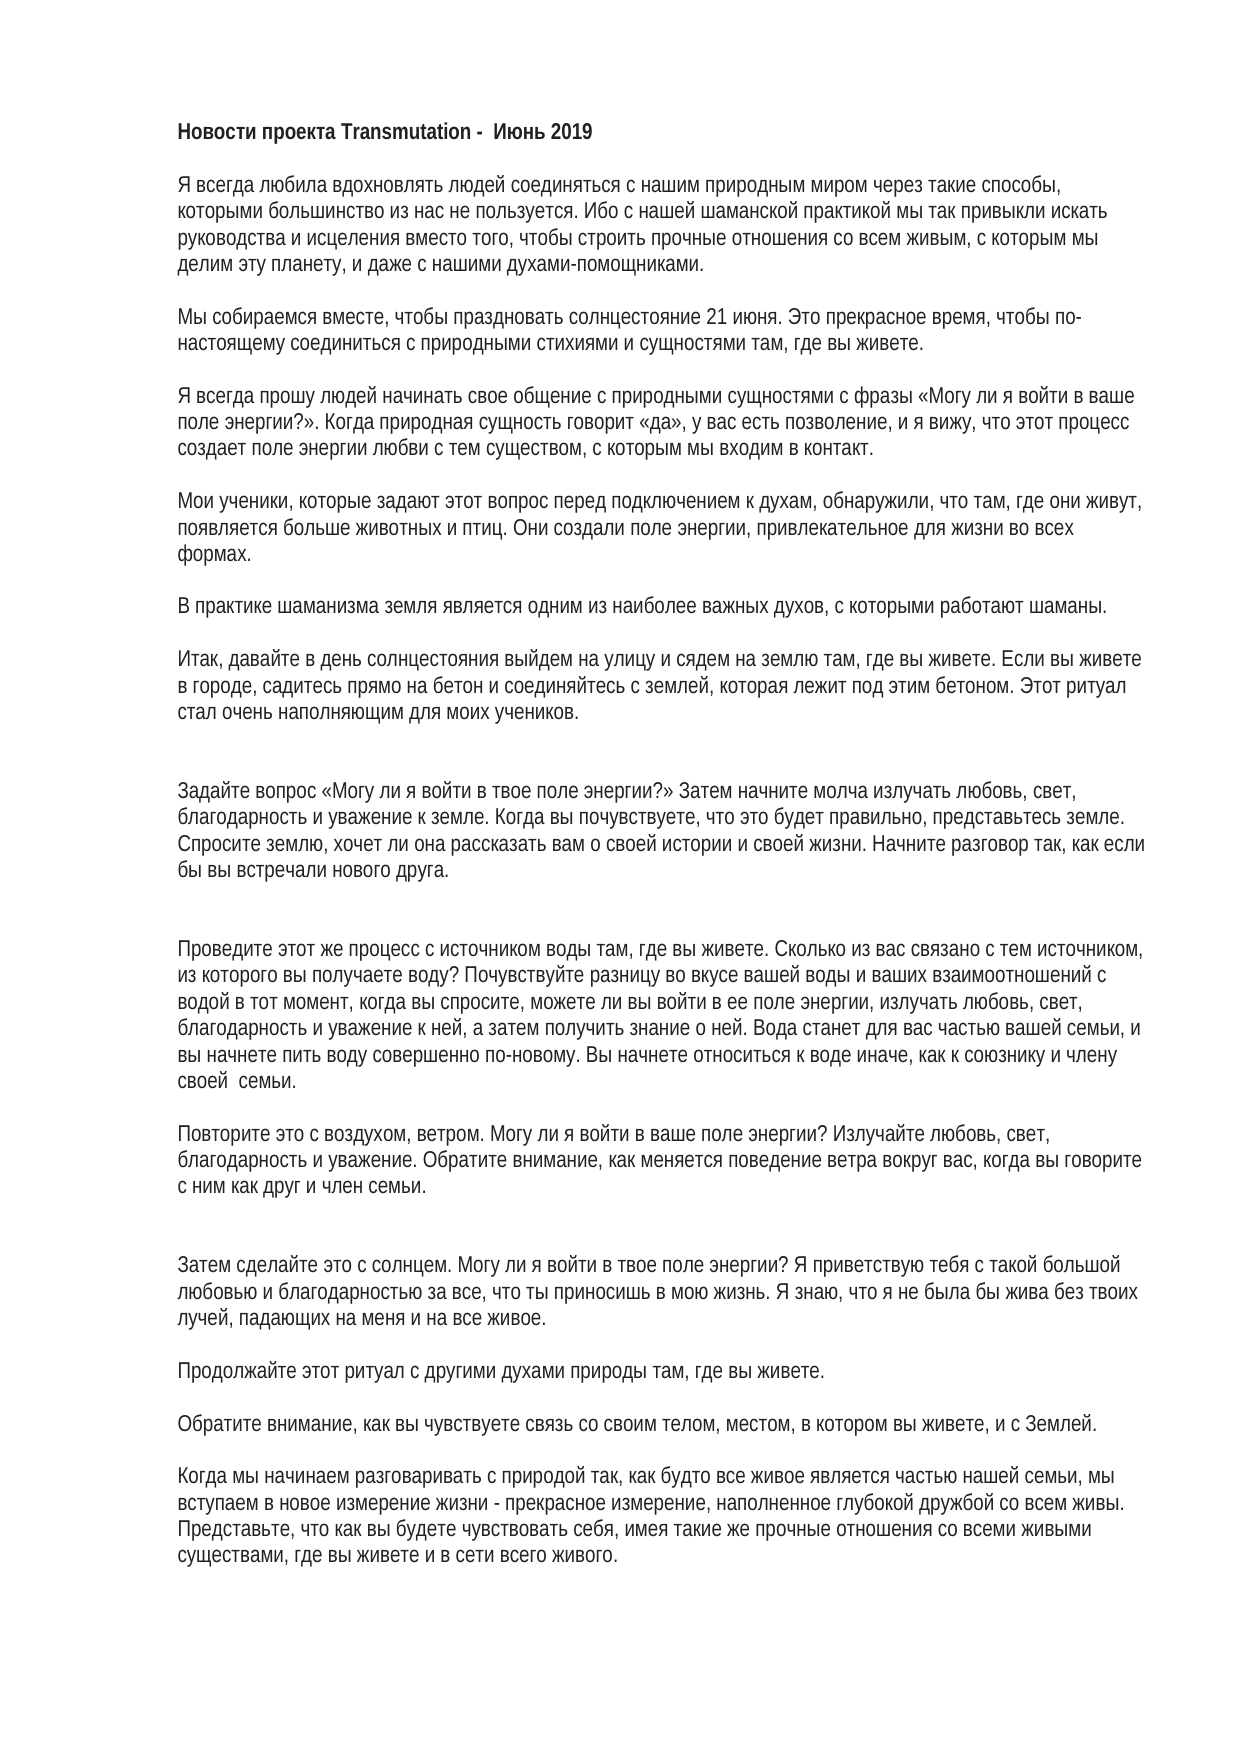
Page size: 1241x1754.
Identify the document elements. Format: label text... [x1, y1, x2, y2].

text Затем сделайте это с солнцем. Могу ли я войти в твое поле энергии? Я приветствую тебя с такой большой любовью и благодарностью за все, что ты приносишь в мою жизнь. Я знаю, что я не была бы жива без твоих лучей, падающих на меня и на все живое. [177, 1251, 1152, 1330]
text Продолжайте этот ритуал с другими духами природы там, где вы живете. [177, 1357, 1152, 1383]
text Я всегда прошу людей начинать свое общение с природными сущностями с фразы «Могу ли я войти в ваше поле энергии?». Когда природная сущность говорит «да», у вас есть позволение, и я вижу, что этот процесс создает поле энергии любви с тем существом, с которым мы входим в контакт. [177, 382, 1152, 461]
text Я всегда любила вдохновлять людей соединяться с нашим природным миром через такие способы, которыми большинство из нас не пользуется. Ибо с нашей шаманской практикой мы так привыкли искать руководства и исцеления вместо того, чтобы строить прочные отношения со всем живым, с которым мы делим эту планету, и даже с нашими духами-помощниками. [177, 171, 1152, 276]
text Когда мы начинаем разговаривать с природой так, как будто все живое является частью нашей семьи, мы вступаем в новое измерение жизни - прекрасное измерение, наполненное глубокой дружбой со всем живы. Представьте, что как вы будете чувствовать себя, имея такие же прочные отношения со всеми живыми существами, где вы живете и в сети всего живого. [177, 1462, 1152, 1568]
text Задайте вопрос «Могу ли я войти в твое поле энергии?» Затем начните молча излучать любовь, свет, благодарность и уважение к земле. Когда вы почувствуете, что это будет правильно, представьтесь земле. Спросите землю, хочет ли она рассказать вам о своей истории и своей жизни. Начните разговор так, как если бы вы встречали нового друга. [449, 777, 1152, 882]
text Повторите это с воздухом, ветром. Могу ли я войти в ваше поле энергии? Излучайте любовь, свет, благодарность и уважение. Обратите внимание, как меняется поведение ветра вокруг вас, когда вы говорите с ним как друг и член семьи. [177, 1119, 1152, 1199]
text Обратите внимание, как вы чувствуете связь со своим телом, местом, в котором вы живете, и с Землей. [177, 1409, 1152, 1436]
text Мы собираемся вместе, чтобы праздновать солнцестояние 21 июня. Это прекрасное время, чтобы по-настоящему соединиться с природными стихиями и сущностями там, где вы живете. [177, 303, 1152, 355]
text В практике шаманизма земля является одним из наиболее важных духов, с которыми работают шаманы. [177, 592, 1152, 619]
text Проведите этот же процесс с источником воды там, где вы живете. Сколько из вас связано с тем источником, из которого вы получаете воду? Почувствуйте разницу во вкусе вашей воды и ваших взаимоотношений с водой в тот момент, когда вы спросите, можете ли вы войти в ее поле энергии, излучать любовь, свет, благодарность и уважение к ней, а затем получить знание о ней. Вода станет для вас частью вашей семьи, и вы начнете пить воду совершенно по-новому. Вы начнете относиться к воде иначе, как к союзнику и члену своей семьи. [297, 935, 1152, 1093]
text Мои ученики, которые задают этот вопрос перед подключением к духам, обнаружили, что там, где они живут, появляется больше животных и птиц. Они создали поле энергии, привлекательное для жизни во всех формах. [177, 487, 1152, 566]
text Новости проекта Transmutation - Июнь 2019 [177, 118, 1152, 144]
text Итак, давайте в день солнцестояния выйдем на улицу и сядем на землю там, где вы живете. Если вы живете в городе, садитесь прямо на бетон и соединяйтесь с землей, которая лежит под этим бетоном. Этот ритуал стал очень наполняющим для моих учеников. [177, 645, 1152, 724]
